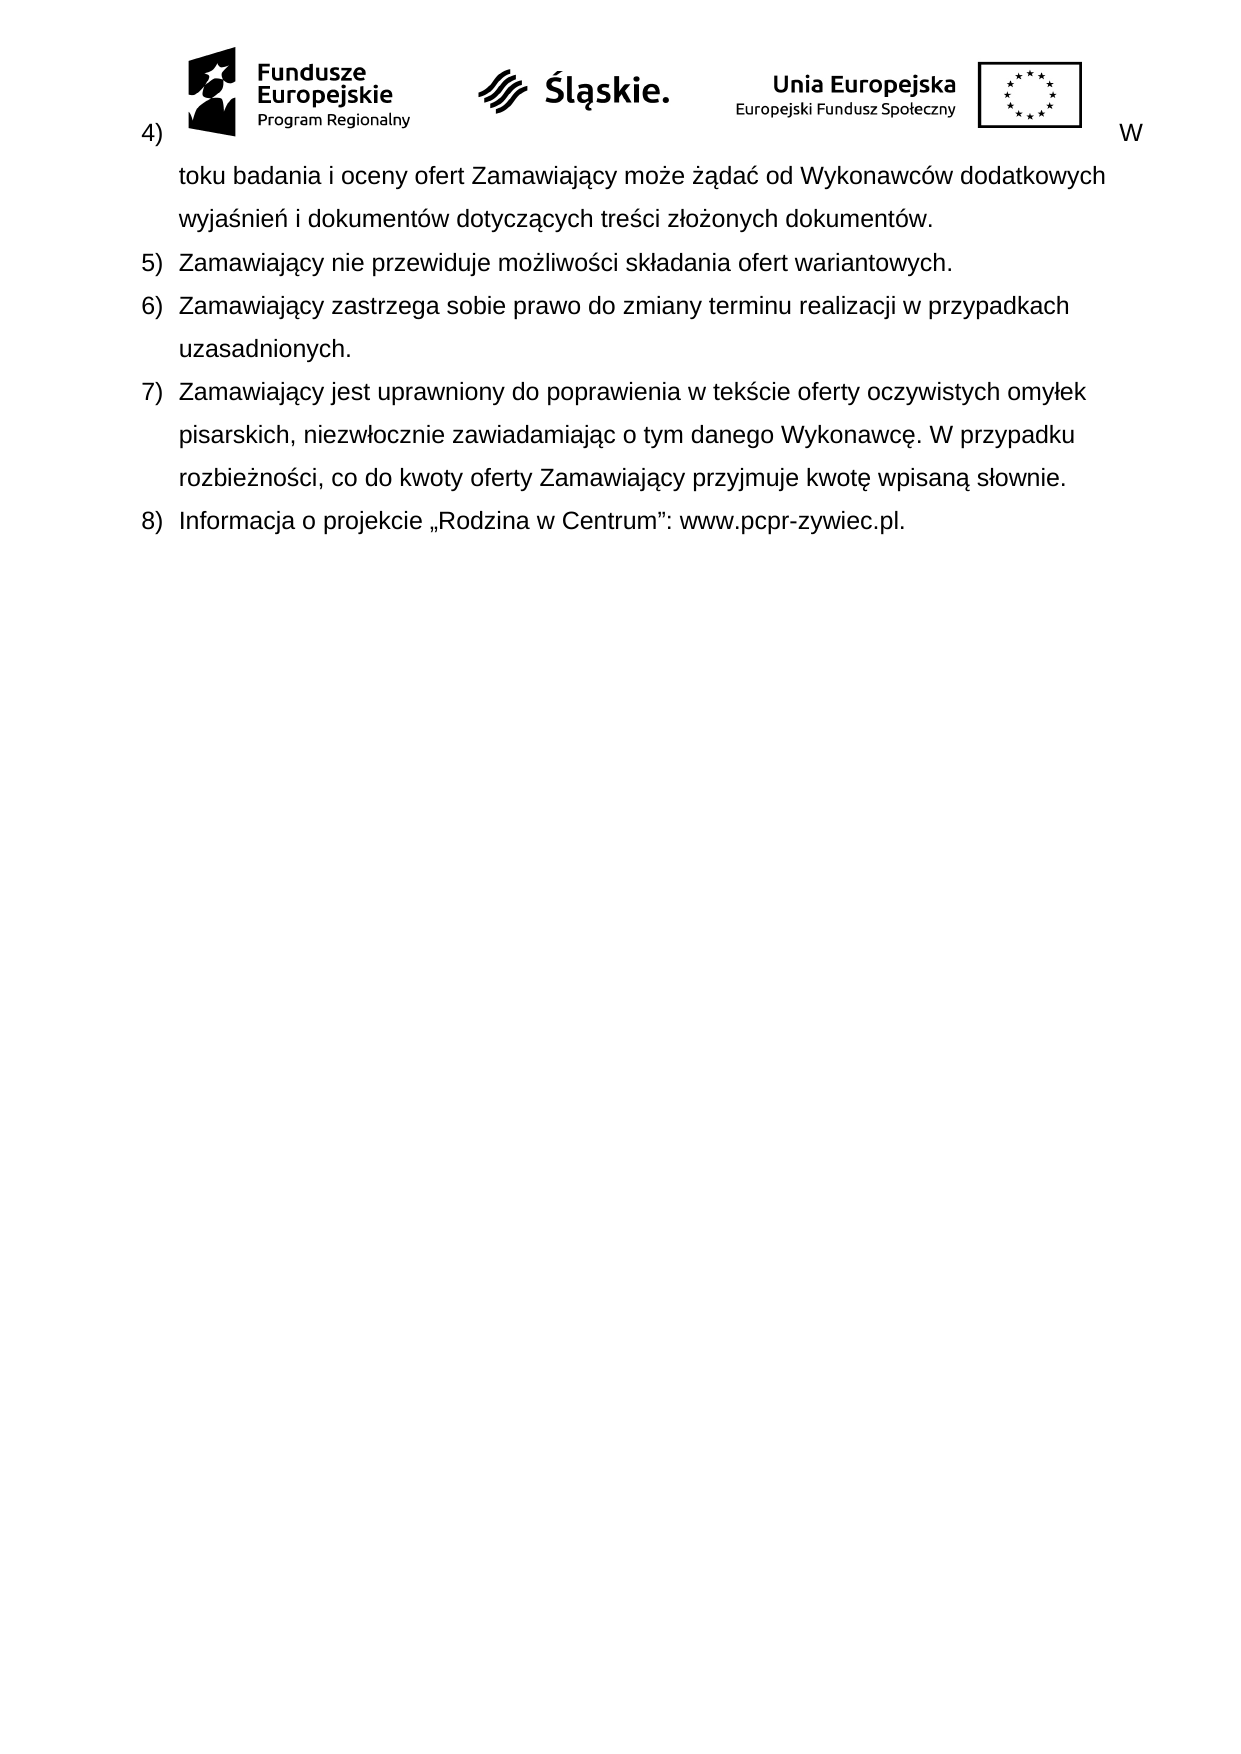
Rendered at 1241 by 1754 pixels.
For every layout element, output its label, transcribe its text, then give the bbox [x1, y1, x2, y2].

list Zamawiający nie przewiduje możliwości składania ofert wariantowych. [141, 247, 1163, 276]
picture [166, 26, 1101, 155]
list Zamawiający jest uprawniony do poprawienia w tekście oferty oczywistych omyłek pisarskich, niezwłocznie zawiadamiając o tym danego Wykonawcę. W przypadku rozbieżności, co do kwoty oferty Zamawiający przyjmuje kwotę wpisaną słownie. [141, 377, 1163, 492]
list W toku badania i oceny ofert Zamawiający może żądać od Wykonawców dodatkowych wyjaśnień i dokumentów dotyczących treści złożonych dokumentów. [141, 118, 1163, 233]
list Informacja o projekcie „Rodzina w Centrum”: www.pcpr-zywiec.pl. [141, 506, 1163, 535]
list Zamawiający zastrzega sobie prawo do zmiany terminu realizacji w przypadkach uzasadnionych. [141, 291, 1163, 362]
